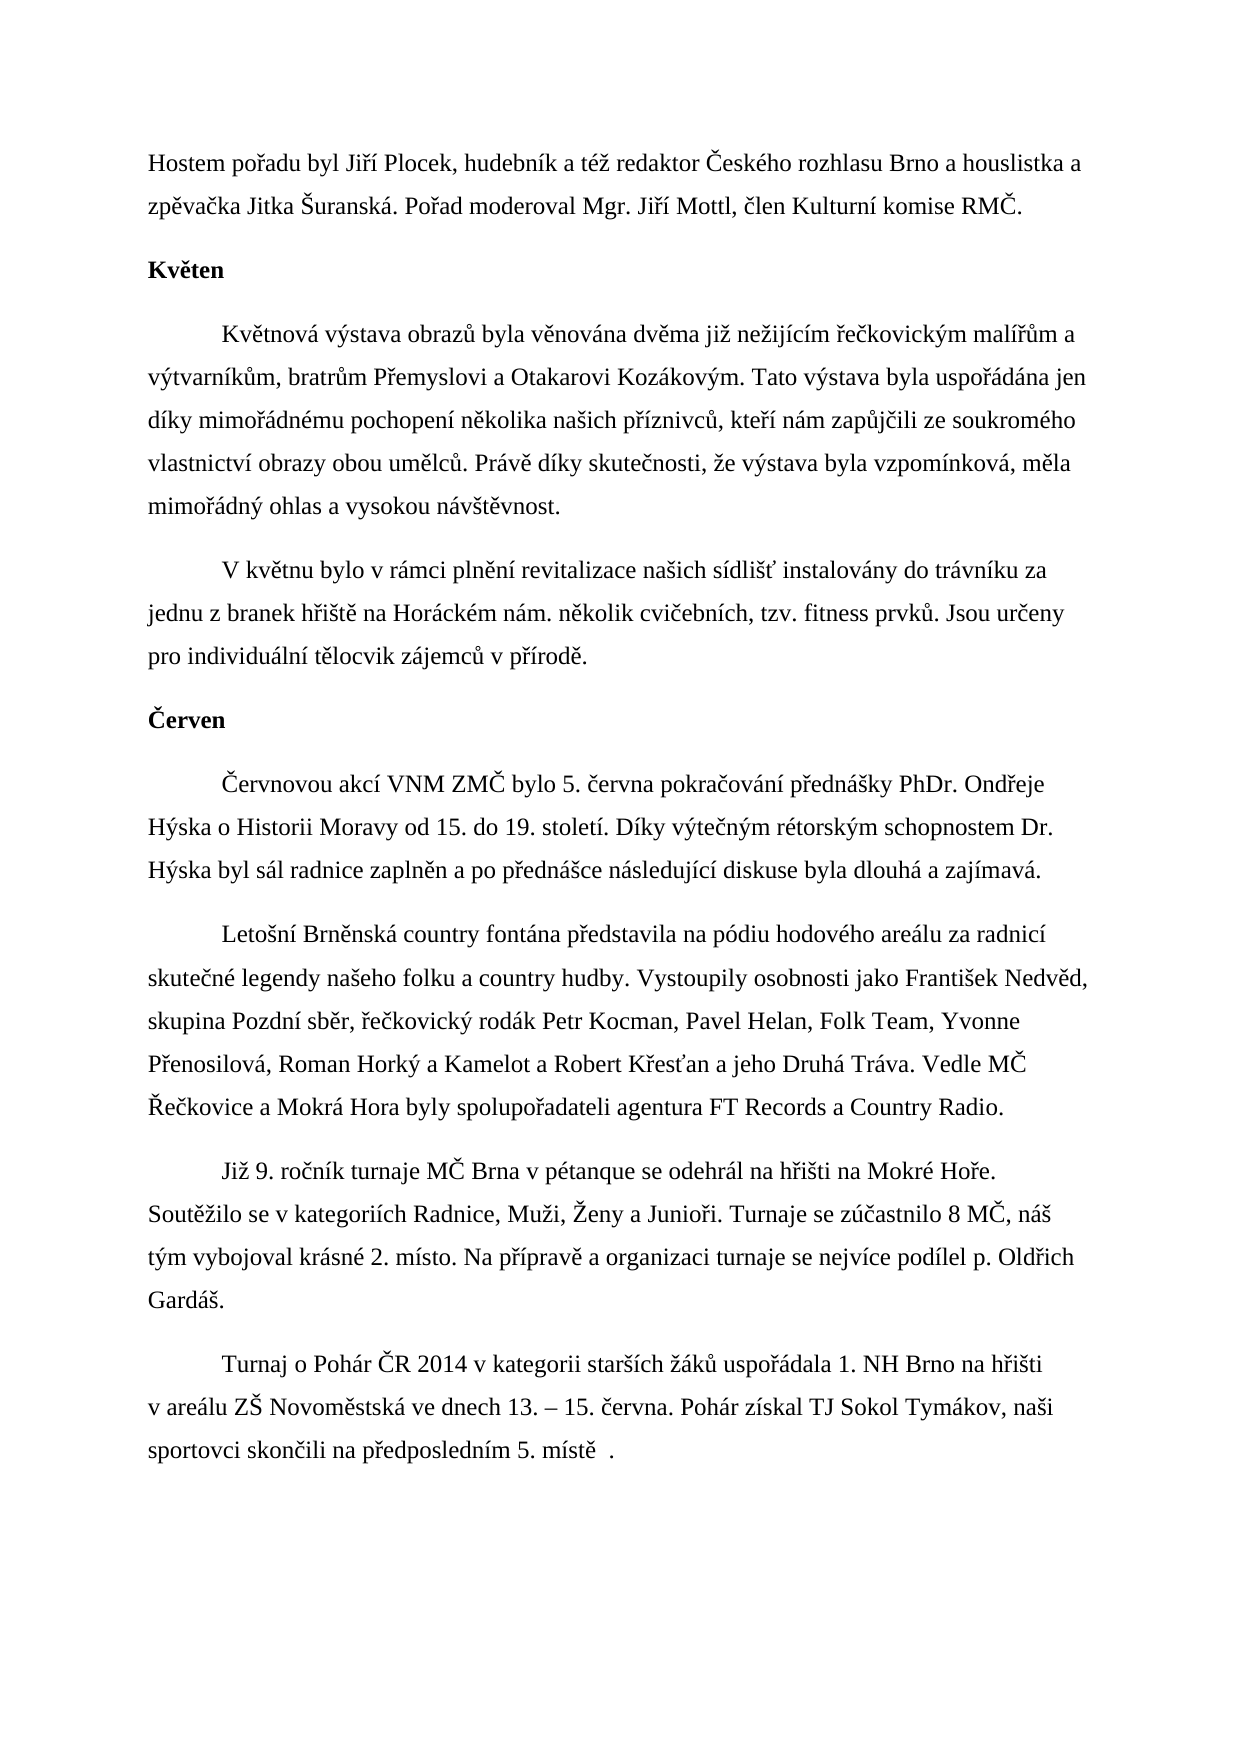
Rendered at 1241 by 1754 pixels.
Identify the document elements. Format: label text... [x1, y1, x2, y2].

text Červen [148, 705, 1093, 734]
text Červnovou akcí VNM ZMČ bylo 5. června pokračování přednášky PhDr. Ondřeje Hýska o Historii Moravy od 15. do 19. století. Díky výtečným rétorským schopnostem Dr. Hýska byl sál radnice zaplněn a po přednášce následující diskuse byla dlouhá a zajímavá. [148, 769, 1093, 884]
text V květnu bylo v rámci plnění revitalizace našich sídlišť instalovány do trávníku za jednu z branek hřiště na Horáckém nám. několik cvičebních, tzv. fitness prvků. Jsou určeny pro individuální tělocvik zájemců v přírodě. [148, 555, 1093, 670]
text Letošní Brněnská country fontána představila na pódiu hodového areálu za radnicí skutečné legendy našeho folku a country hudby. Vystoupily osobnosti jako František Nedvěd, skupina Pozdní sběr, řečkovický rodák Petr Kocman, Pavel Helan, Folk Team, Yvonne Přenosilová, Roman Horký a Kamelot a Robert Křesťan a jeho Druhá Tráva. Vedle MČ Řečkovice a Mokrá Hora byly spolupořadateli agentura FT Records a Country Radio. [148, 919, 1093, 1121]
text Turnaj o Pohár ČR 2014 v kategorii starších žáků uspořádala 1. NH Brno na hřišti v areálu ZŠ Novoměstská ve dnech 13. – 15. června. Pohár získal TJ Sokol Tymákov, naši sportovci skončili na předposledním 5. místě . [148, 1349, 1093, 1464]
text Květen [148, 255, 1093, 283]
text Již 9. ročník turnaje MČ Brna v pétanque se odehrál na hřišti na Mokré Hoře. Soutěžilo se v kategoriích Radnice, Muži, Ženy a Junioři. Turnaje se zúčastnilo 8 MČ, náš tým vybojoval krásné 2. místo. Na přípravě a organizaci turnaje se nejvíce podílel p. Oldřich Gardáš. [148, 1156, 1093, 1314]
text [148, 148, 1093, 219]
text Květnová výstava obrazů byla věnována dvěma již nežijícím řečkovickým malířům a výtvarníkům, bratrům Přemyslovi a Otakarovi Kozákovým. Tato výstava byla uspořádána jen díky mimořádnému pochopení několika našich příznivců, kteří nám zapůjčili ze soukromého vlastnictví obrazy obou umělců. Právě díky skutečnosti, že výstava byla vzpomínková, měla mimořádný ohlas a vysokou návštěvnost. [148, 319, 1093, 520]
